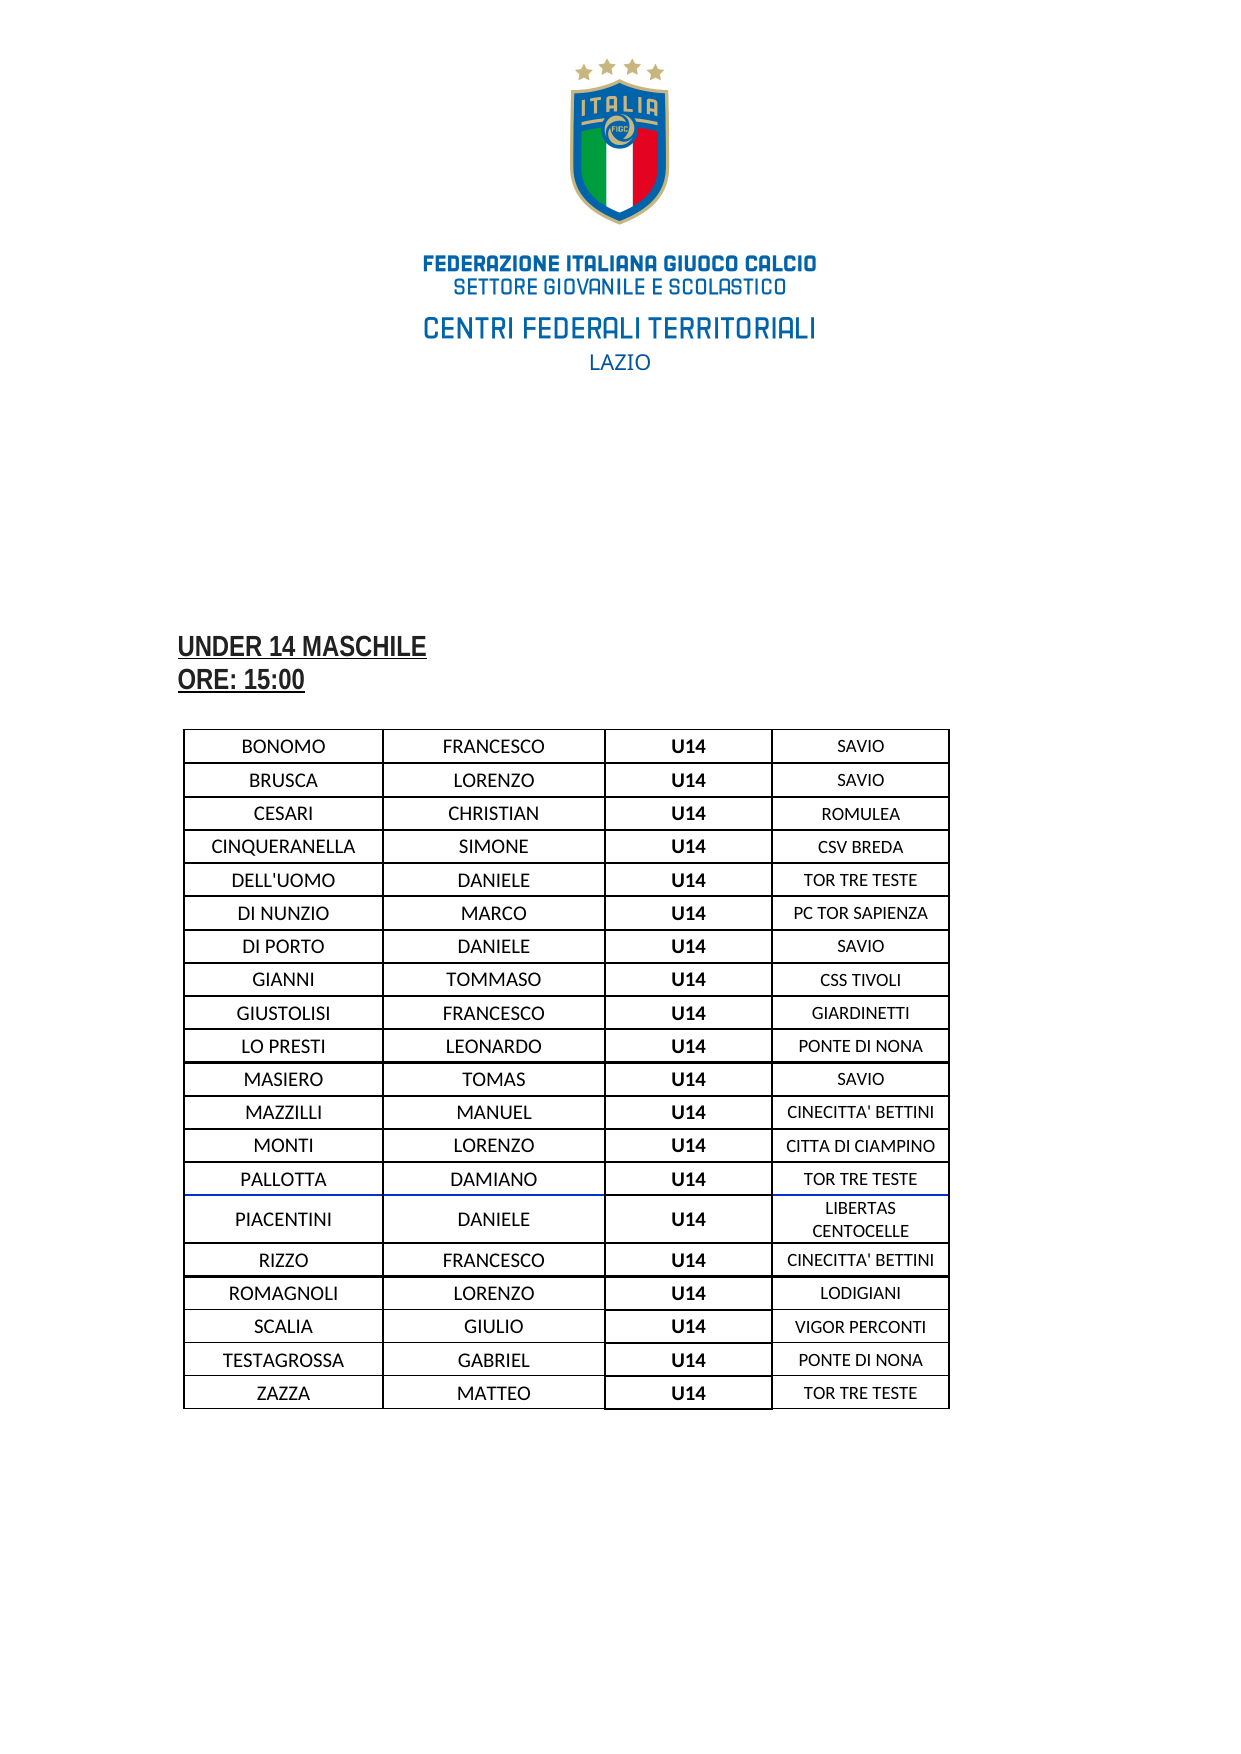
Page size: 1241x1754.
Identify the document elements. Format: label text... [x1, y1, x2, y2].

table_cell LORENZO [384, 1130, 604, 1161]
table_cell DI PORTO [185, 931, 382, 962]
table_cell LO PRESTI [185, 1030, 382, 1061]
table_cell U14 [606, 931, 771, 962]
table_cell DANIELE [384, 931, 604, 962]
table_cell U14 [606, 1163, 771, 1194]
table_cell MASIERO [185, 1064, 382, 1094]
table_cell U14 [606, 1196, 771, 1242]
table_header BONOMO [185, 730, 382, 762]
table_cell FRANCESCO [384, 1244, 604, 1275]
table_cell CINQUERANELLA [185, 831, 382, 862]
table_cell U14 [606, 1064, 771, 1094]
table_cell U14 [606, 897, 771, 928]
picture [0, 0, 1240, 346]
table_cell PALLOTTA [185, 1163, 382, 1194]
table_cell LIBERTAS CENTOCELLE [773, 1196, 948, 1242]
table_cell CINECITTA' BETTINI [773, 1244, 948, 1275]
table_cell LODIGIANI [773, 1278, 948, 1309]
table_cell DELL'UOMO [185, 864, 382, 895]
table_cell SAVIO [773, 764, 948, 796]
table_cell CSV BREDA [773, 831, 948, 862]
table_cell MARCO [384, 897, 604, 928]
table_cell U14 [606, 1377, 771, 1408]
table_cell U14 [606, 997, 771, 1028]
table_cell SCALIA [185, 1310, 382, 1342]
table_cell CESARI [185, 798, 382, 829]
table_cell FRANCESCO [384, 997, 604, 1028]
table_cell DAMIANO [384, 1163, 604, 1194]
table_cell PIACENTINI [185, 1196, 382, 1242]
table_cell CSS TIVOLI [773, 964, 948, 995]
table_cell MATTEO [384, 1376, 604, 1408]
table_cell U14 [606, 1130, 771, 1161]
table_cell U14 [606, 864, 771, 895]
table_cell PC TOR SAPIENZA [773, 897, 948, 928]
table_cell U14 [606, 764, 771, 796]
table_cell RIZZO [185, 1244, 382, 1275]
table_cell DANIELE [384, 864, 604, 895]
table_cell U14 [606, 1097, 771, 1128]
table_header SAVIO [773, 730, 948, 762]
table_cell CITTA DI CIAMPINO [773, 1130, 948, 1161]
table_cell U14 [606, 1244, 771, 1275]
text UNDER 14 MASCHILE [177, 629, 1063, 662]
table_cell U14 [606, 1311, 771, 1342]
table_cell PONTE DI NONA [773, 1030, 948, 1061]
table_cell GIANNI [185, 964, 382, 995]
table_cell CHRISTIAN [384, 798, 604, 829]
table_cell DANIELE [384, 1196, 604, 1242]
table_cell LORENZO [384, 1278, 604, 1309]
table_cell ROMAGNOLI [185, 1278, 382, 1309]
table_cell TOMAS [384, 1064, 604, 1094]
table_cell U14 [606, 1030, 771, 1061]
table_cell GIUSTOLISI [185, 997, 382, 1028]
table_cell GABRIEL [384, 1343, 604, 1375]
table_cell LEONARDO [384, 1030, 604, 1061]
table_cell VIGOR PERCONTI [773, 1310, 948, 1342]
table_header U14 [606, 730, 771, 762]
table_cell PONTE DI NONA [773, 1343, 948, 1375]
table_cell ROMULEA [773, 798, 948, 829]
table_cell ZAZZA [185, 1376, 382, 1408]
table_cell SIMONE [384, 831, 604, 862]
table_cell MANUEL [384, 1097, 604, 1128]
table_cell CINECITTA' BETTINI [773, 1097, 948, 1128]
table_cell MONTI [185, 1130, 382, 1161]
table_cell LORENZO [384, 764, 604, 796]
table_cell MAZZILLI [185, 1097, 382, 1128]
table_cell TOR TRE TESTE [773, 1163, 948, 1194]
table_cell U14 [606, 831, 771, 862]
table_cell TOR TRE TESTE [773, 1376, 948, 1408]
table_cell BRUSCA [185, 764, 382, 796]
table_header FRANCESCO [384, 730, 604, 762]
text ORE: 15:00 [177, 662, 1063, 696]
table_cell U14 [606, 798, 771, 829]
table_cell U14 [606, 1278, 771, 1309]
table_cell TESTAGROSSA [185, 1343, 382, 1375]
table_cell GIULIO [384, 1310, 604, 1342]
table_cell GIARDINETTI [773, 997, 948, 1028]
table_cell U14 [606, 964, 771, 995]
table_cell SAVIO [773, 1064, 948, 1094]
table_cell TOMMASO [384, 964, 604, 995]
table_cell TOR TRE TESTE [773, 864, 948, 895]
table_cell SAVIO [773, 931, 948, 962]
table_cell DI NUNZIO [185, 897, 382, 928]
table_cell U14 [606, 1344, 771, 1375]
